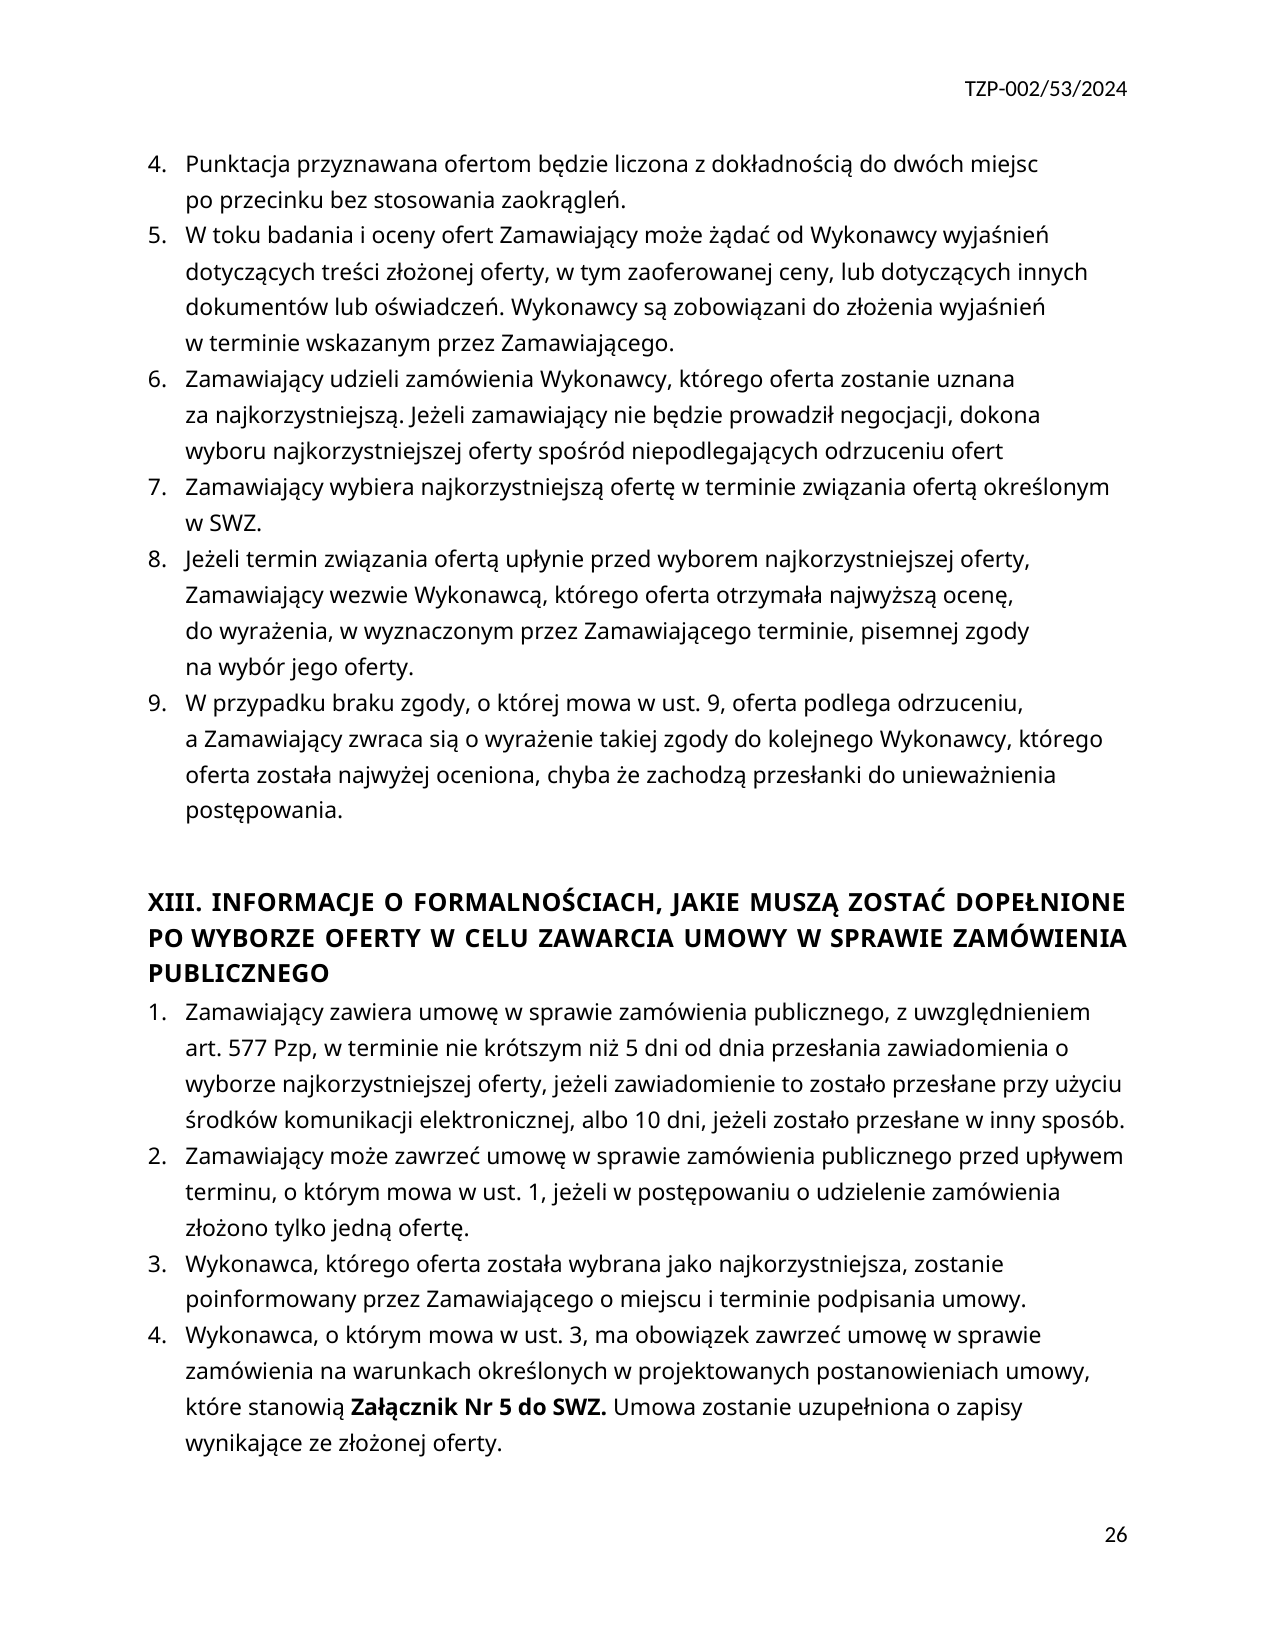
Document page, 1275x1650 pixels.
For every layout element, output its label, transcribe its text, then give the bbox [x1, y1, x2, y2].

subtitle XIII. Informacje o formalnościach, jakie muszą zostać dopełnione po wyborze oferty w celu zawarcia umowy w sprawie zamówienia publicznego [148, 884, 1127, 990]
list Zamawiający zawiera umowę w sprawie zamówienia publicznego, z uwzględnieniem art. 577 Pzp, w terminie nie krótszym niż 5 dni od dnia przesłania zawiadomienia o wyborze najkorzystniejszej oferty, jeżeli zawiadomienie to zostało przesłane przy użyciu środków komunikacji elektronicznej, albo 10 dni, jeżeli zostało przesłane w inny sposób. [148, 996, 1127, 1135]
list Wykonawca, o którym mowa w ust. 3, ma obowiązek zawrzeć umowę w sprawie zamówienia na warunkach określonych w projektowanych postanowieniach umowy, które stanowią Załącznik Nr 5 do SWZ. Umowa zostanie uzupełniona o zapisy wynikające ze złożonej oferty. [148, 1319, 1127, 1458]
list Punktacja przyznawana ofertom będzie liczona z dokładnością do dwóch miejsc po przecinku bez stosowania zaokrągleń. [148, 148, 1127, 215]
list Jeżeli termin związania ofertą upłynie przed wyborem najkorzystniejszej oferty, Zamawiający wezwie Wykonawcą, którego oferta otrzymała najwyższą ocenę, do wyrażenia, w wyznaczonym przez Zamawiającego terminie, pisemnej zgody na wybór jego oferty. [148, 543, 1127, 682]
list W toku badania i oceny ofert Zamawiający może żądać od Wykonawcy wyjaśnień dotyczących treści złożonej oferty, w tym zaoferowanej ceny, lub dotyczących innych dokumentów lub oświadczeń. Wykonawcy są zobowiązani do złożenia wyjaśnień w terminie wskazanym przez Zamawiającego. [148, 219, 1127, 358]
list W przypadku braku zgody, o której mowa w ust. 9, oferta podlega odrzuceniu, a Zamawiający zwraca sią o wyrażenie takiej zgody do kolejnego Wykonawcy, którego oferta została najwyżej oceniona, chyba że zachodzą przesłanki do unieważnienia postępowania. [148, 687, 1127, 826]
list Wykonawca, którego oferta została wybrana jako najkorzystniejsza, zostanie poinformowany przez Zamawiającego o miejscu i terminie podpisania umowy. [148, 1247, 1127, 1315]
list Zamawiający wybiera najkorzystniejszą ofertę w terminie związania ofertą określonym w SWZ. [148, 471, 1127, 538]
list Zamawiający może zawrzeć umowę w sprawie zamówienia publicznego przed upływem terminu, o którym mowa w ust. 1, jeżeli w postępowaniu o udzielenie zamówienia złożono tylko jedną ofertę. [148, 1140, 1127, 1243]
list Zamawiający udzieli zamówienia Wykonawcy, którego oferta zostanie uznana za najkorzystniejszą. Jeżeli zamawiający nie będzie prowadził negocjacji, dokona wyboru najkorzystniejszej oferty spośród niepodlegających odrzuceniu ofert [148, 363, 1127, 466]
